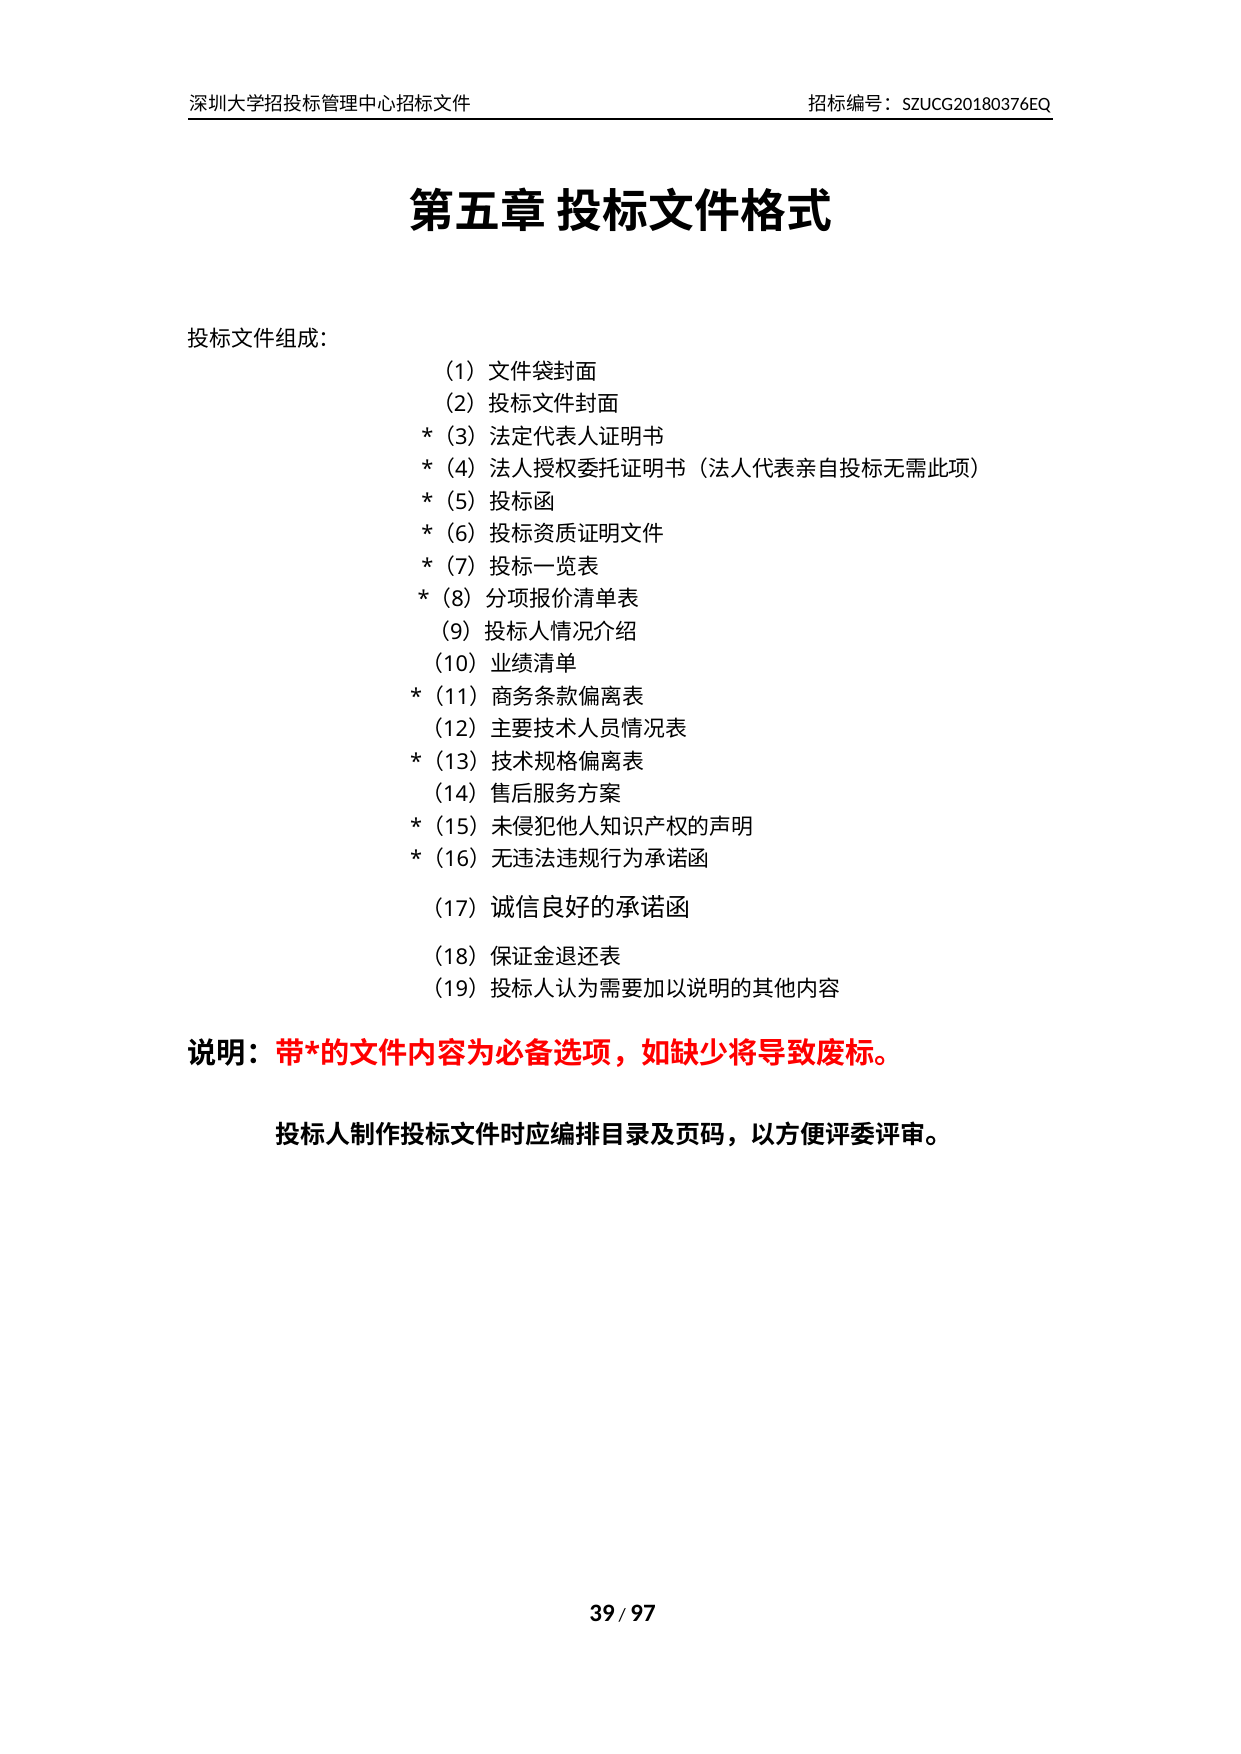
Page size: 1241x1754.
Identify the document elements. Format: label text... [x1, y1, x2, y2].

text （12）主要技术人员情况表 [262, 711, 1053, 743]
text *（7）投标一览表 [262, 548, 1053, 581]
text 投标文件组成： [187, 321, 1053, 353]
text *（3）法定代表人证明书 [262, 418, 1053, 451]
text *（4）法人授权委托证明书（法人代表亲自投标无需此项） [262, 451, 1053, 483]
text （18）保证金退还表 [262, 938, 1053, 971]
text *（15）未侵犯他人知识产权的声明 [262, 808, 1053, 841]
text 投标人制作投标文件时应编排目录及页码，以方便评委评审。 [231, 1098, 1053, 1163]
text *（5）投标函 [262, 483, 1053, 516]
text *（6）投标资质证明文件 [262, 516, 1053, 548]
text （2）投标文件封面 [262, 386, 1053, 418]
text （19）投标人认为需要加以说明的其他内容 [262, 971, 1053, 1003]
text *（8）分项报价清单表 [187, 581, 1053, 613]
text （1）文件袋封面 [262, 353, 1053, 386]
text *（16）无违法违规行为承诺函 [262, 841, 1053, 873]
text *（13）技术规格偏离表 [262, 743, 1053, 776]
text 第五章 投标文件格式 [187, 158, 1053, 256]
text *（11）商务条款偏离表 [262, 678, 1053, 711]
text （14）售后服务方案 [262, 776, 1053, 808]
text 说明：带*的文件内容为必备选项，如缺少将导致废标。 [187, 1018, 1053, 1083]
text （10）业绩清单 [262, 646, 1053, 678]
text （9）投标人情况介绍 [187, 613, 1053, 646]
text （17）诚信良好的承诺函 [262, 873, 1053, 938]
